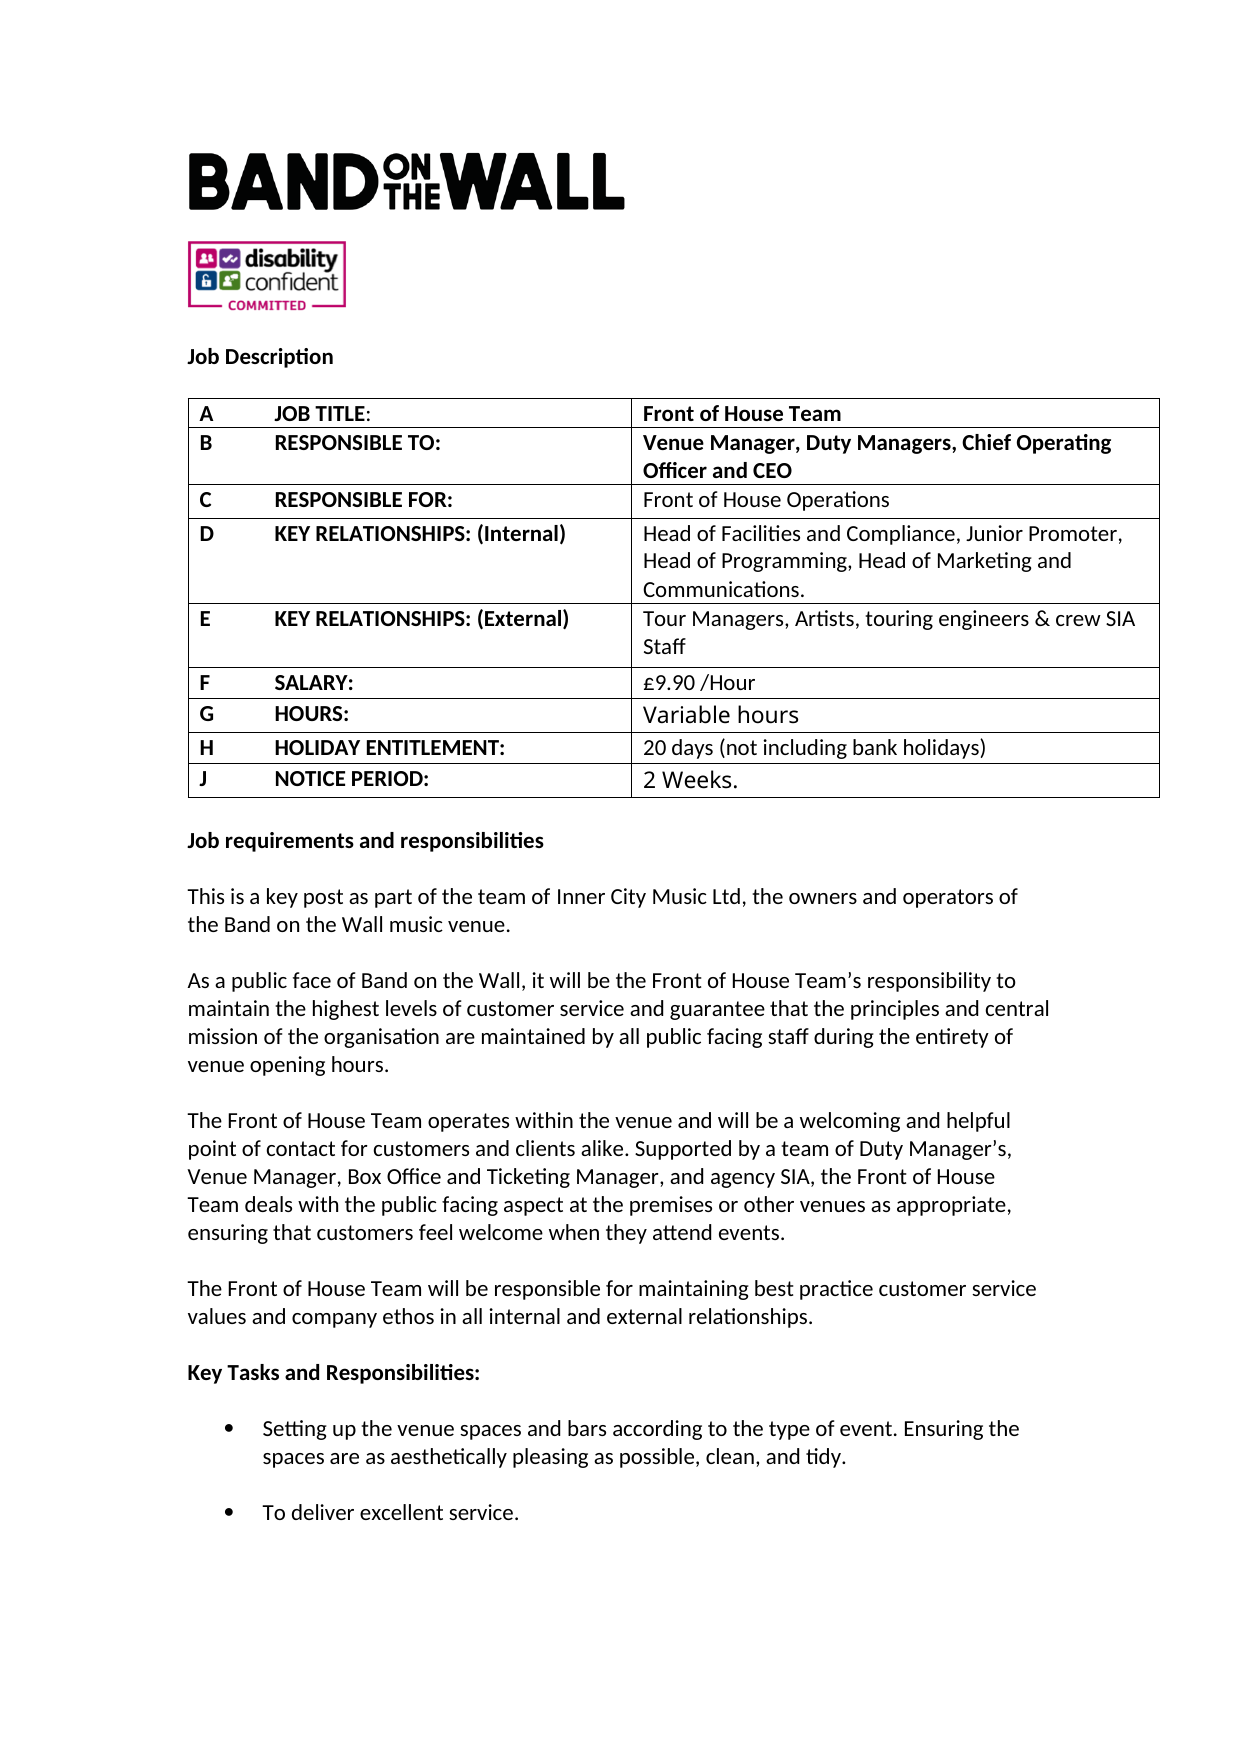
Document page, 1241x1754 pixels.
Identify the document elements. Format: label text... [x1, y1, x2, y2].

text This is a key post as part of the team of Inner City Music Ltd, the owners and operators of the Band on the Wall music venue. [187, 882, 1053, 938]
text Key Tasks and Responsibilities: [187, 1358, 1053, 1386]
table_cell Tour Managers, Artists, touring engineers & crew SIA Staff [632, 604, 1159, 667]
table_header A JOB TITLE: [189, 399, 631, 427]
table_cell D KEY RELATIONSHIPS: (Internal) [189, 519, 631, 603]
picture [187, 150, 627, 213]
table_cell Front of House Operations [632, 485, 1159, 518]
table_cell Head of Facilities and Compliance, Junior Promoter, Head of Programming, Head of Marketing and Communications. [632, 519, 1159, 603]
table_cell Variable hours [632, 699, 1159, 732]
text The Front of House Team will be responsible for maintaining best practice customer service values and company ethos in all internal and external relationships. [187, 1274, 1053, 1330]
table_header Front of House Team [632, 399, 1159, 427]
table_cell 2 Weeks. [632, 764, 1159, 797]
table_cell 20 days (not including bank holidays) [632, 733, 1159, 763]
list Setting up the venue spaces and bars according to the type of event. Ensuring the spaces are as aesthetically pleasing as possible, clean, and tidy. [225, 1414, 1053, 1470]
table_cell E KEY RELATIONSHIPS: (External) [189, 604, 631, 667]
list To deliver excellent service. [225, 1498, 1053, 1526]
text As a public face of Band on the Wall, it will be the Front of House Team’s responsibility to maintain the highest levels of customer service and guarantee that the principles and central mission of the organisation are maintained by all public facing staff during the entirety of venue opening hours. [187, 966, 1053, 1078]
table_cell C RESPONSIBLE FOR: [189, 485, 631, 518]
text Job Description [187, 342, 1053, 370]
text Job requirements and responsibilities [187, 826, 1053, 854]
table_cell £9.90 /Hour [632, 668, 1159, 698]
table_cell F SALARY: [189, 668, 631, 698]
text The Front of House Team operates within the venue and will be a welcoming and helpful point of contact for customers and clients alike. Supported by a team of Duty Manager’s, Venue Manager, Box Office and Ticketing Manager, and agency SIA, the Front of House Team deals with the public facing aspect at the premises or other venues as appropriate, ensuring that customers feel welcome when they attend events. [187, 1106, 1053, 1246]
picture [187, 241, 347, 314]
table_cell J NOTICE PERIOD: [189, 764, 631, 797]
table_cell B RESPONSIBLE TO: [189, 428, 631, 484]
table_cell G HOURS: [189, 699, 631, 732]
table_cell Venue Manager, Duty Managers, Chief Operating Officer and CEO [632, 428, 1159, 484]
table_cell H HOLIDAY ENTITLEMENT: [189, 733, 631, 763]
